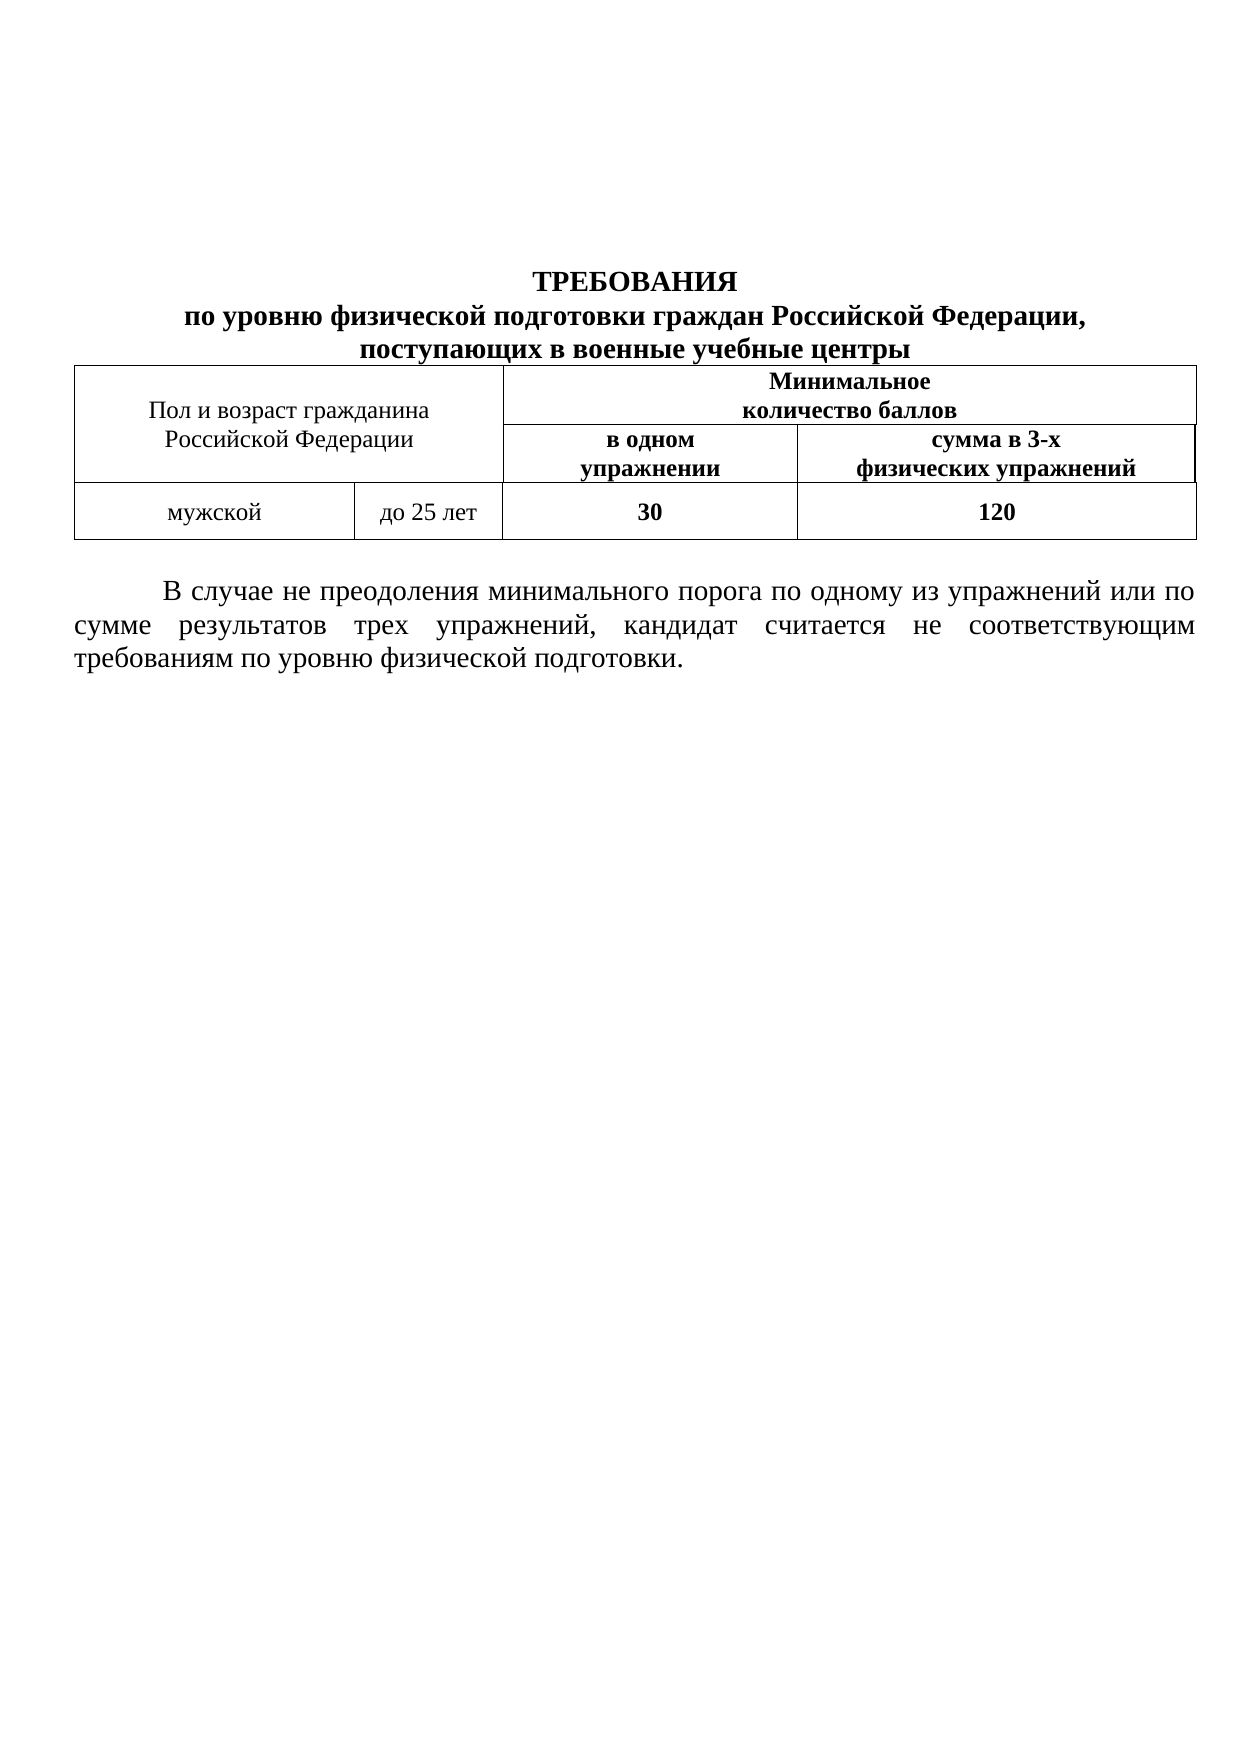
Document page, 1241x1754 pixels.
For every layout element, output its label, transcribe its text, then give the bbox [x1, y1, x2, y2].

text В случае не преодоления минимального порога по одному из упражнений или по сумме результатов трех упражнений, кандидат считается не соответствующим требованиям по уровню физической подготовки. [74, 573, 1196, 674]
table_cell до 25 лет [355, 483, 502, 539]
table_cell сумма в 3-х физических упражнений [798, 425, 1194, 482]
table_cell в одном упражнении [504, 425, 797, 482]
text ТРЕБОВАНИЯ [74, 264, 1196, 298]
table_cell 120 [798, 483, 1196, 539]
text поступающих в военные учебные центры [74, 331, 1196, 365]
table_header Минимальное количество баллов [504, 366, 1196, 423]
table_cell 30 [503, 483, 797, 539]
text по уровню физической подготовки граждан Российской Федерации, [74, 298, 1196, 331]
table_header Пол и возраст гражданина Российской Федерации [75, 366, 503, 482]
table_cell мужской [75, 483, 354, 539]
